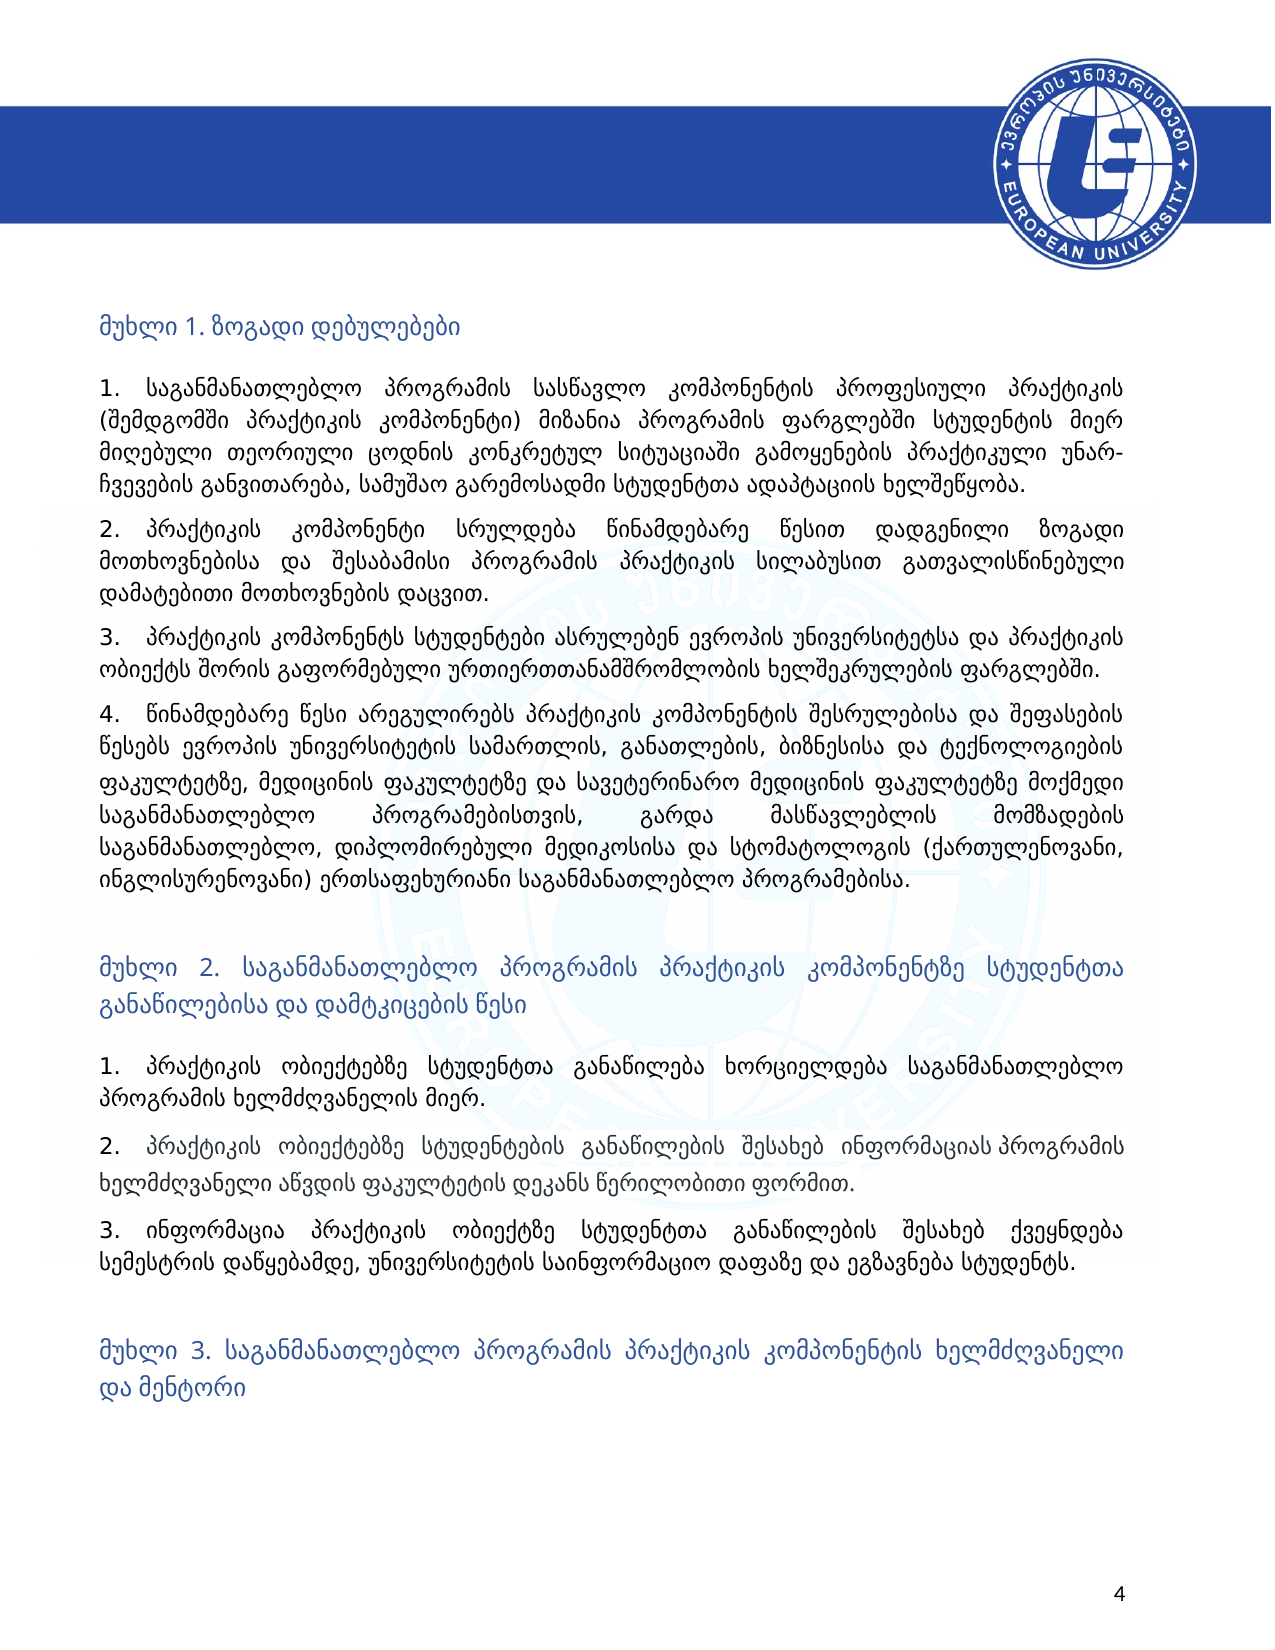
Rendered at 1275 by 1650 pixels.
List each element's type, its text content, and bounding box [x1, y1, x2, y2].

picture [0, 45, 1271, 284]
list ინფორმაცია პრაქტიკის ობიექტზე სტუდენტთა განაწილების შესახებ ქვეყნდება სემესტრის დაწყებამდე, უნივერსიტეტის საინფორმაციო დაფაზე და ეგზავნება სტუდენტს. [99, 1217, 1125, 1276]
list პრაქტიკის ობიექტებზე სტუდენტთა განაწილება ხორციელდება საგანმანათლებლო პროგრამის ხელმძღვანელის მიერ. [99, 1053, 1125, 1112]
list წინამდებარე წესი არეგულირებს პრაქტიკის კომპონენტის შესრულებისა და შეფასების წესებს ევროპის უნივერსიტეტის სამართლის, განათლების, ბიზნესისა და ტექნოლოგიების ფაკულტეტზე, მედიცინის ფაკულტეტზე და სავეტერინარო მედიცინის ფაკულტეტზე მოქმედი საგანმანათლებლო პროგრამებისთვის, გარდა მასწავლებლის მომზადების საგანმანათლებლო, დიპლომირებული მედიკოსისა და სტომატოლოგის (ქართულენოვანი, ინგლისურენოვანი) ერთსაფეხურიანი საგანმანათლებლო პროგრამებისა. [99, 701, 1125, 893]
list პრაქტიკის კომპონენტი სრულდება წინამდებარე წესით დადგენილი ზოგადი მოთხოვნებისა და შესაბამისი პროგრამის პრაქტიკის სილაბუსით გათვალისწინებული დამატებითი მოთხოვნების დაცვით. [99, 516, 1125, 607]
list პრაქტიკის კომპონენტს სტუდენტები ასრულებენ ევროპის უნივერსიტეტსა და პრაქტიკის ობიექტს შორის გაფორმებული ურთიერთთანამშრომლობის ხელშეკრულების ფარგლებში. [99, 624, 1125, 683]
subtitle მუხლი 3. საგანმანათლებლო პროგრამის პრაქტიკის კომპონენტის ხელმძღვანელი და მენტორი [99, 1332, 1125, 1403]
subtitle მუხლი 2. საგანმანათლებლო პროგრამის პრაქტიკის კომპონენტზე სტუდენტთა განაწილებისა და დამტკიცების წესი [99, 949, 1125, 1020]
list პრაქტიკის ობიექტებზე სტუდენტების განაწილების შესახებ ინფორმაციას პროგრამის ხელმძღვანელი აწვდის ფაკულტეტის დეკანს წერილობითი ფორმით. [99, 1130, 1125, 1198]
list საგანმანათლებლო პროგრამის სასწავლო კომპონენტის პროფესიული პრაქტიკის (შემდგომში პრაქტიკის კომპონენტი) მიზანია პროგრამის ფარგლებში სტუდენტის მიერ მიღებული თეორიული ცოდნის კონკრეტულ სიტუაციაში გამოყენების პრაქტიკული უნარ-ჩვევების განვითარება, სამუშაო გარემოსადმი სტუდენტთა ადაპტაციის ხელშეწყობა. [99, 376, 1125, 498]
subtitle მუხლი 1. ზოგადი დებულებები [99, 308, 1125, 343]
